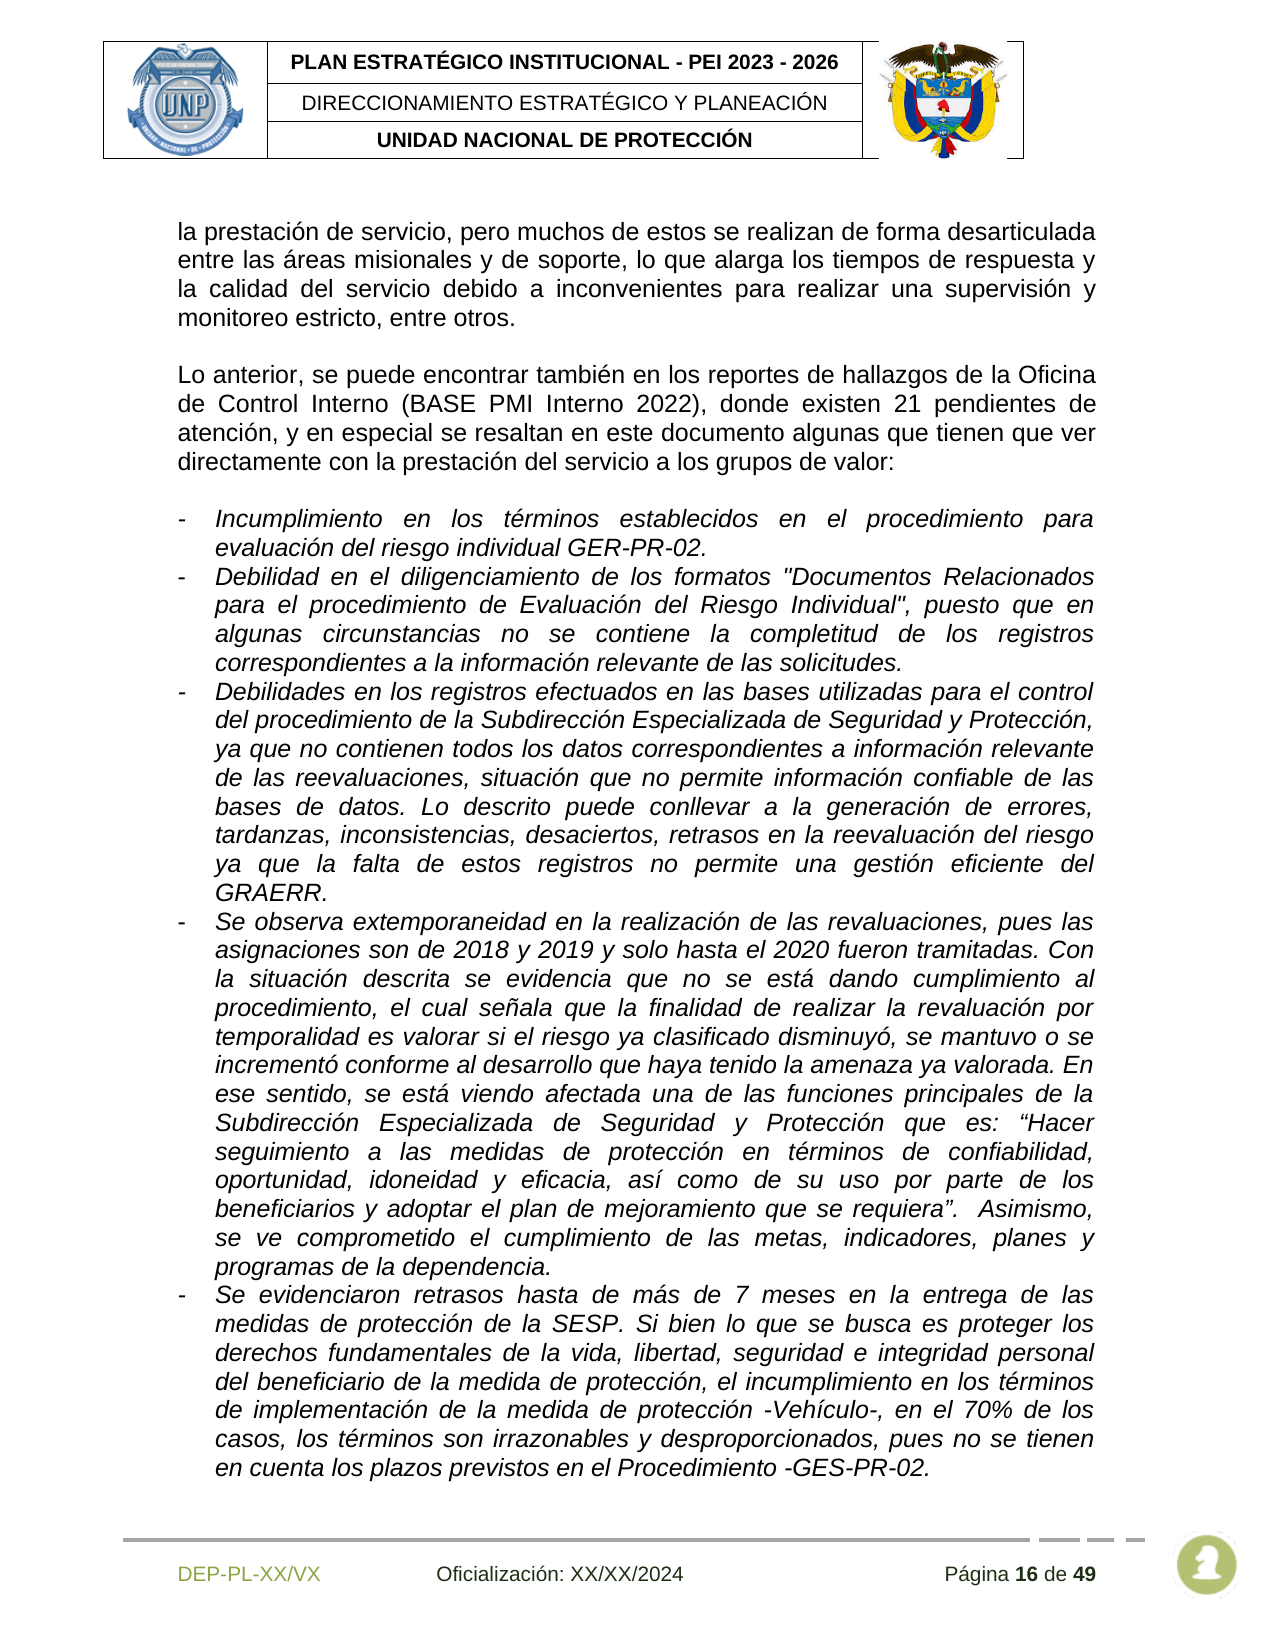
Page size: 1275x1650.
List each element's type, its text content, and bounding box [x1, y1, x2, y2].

picture [879, 41, 1008, 159]
picture [127, 43, 244, 156]
list Se evidenciaron retrasos hasta de más de 7 meses en la entrega de las medidas de protección de la SESP. Si bien lo que se busca es proteger los derechos fundamentales de la vida, libertad, seguridad e integridad personal del beneficiario de la medida de protección, el incumplimiento en los términos de implementación de la medida de protección -Vehículo-, en el 70% de los casos, los términos son irrazonables y desproporcionados, pues no se tienen en cuenta los plazos previstos en el Procedimiento -GES-PR-02. [177, 1280, 1098, 1482]
text Lo anterior, se puede encontrar también en los reportes de hallazgos de la Oficina de Control Interno (BASE PMI Interno 2022), donde existen 21 pendientes de atención, y en especial se resaltan en este documento algunas que tienen que ver directamente con la prestación del servicio a los grupos de valor: [177, 360, 1098, 475]
list Debilidad en el diligenciamiento de los formatos "Documentos Relacionados para el procedimiento de Evaluación del Riesgo Individual", puesto que en algunas circunstancias no se contiene la completitud de los registros correspondientes a la información relevante de las solicitudes. [177, 562, 1098, 677]
list Se observa extemporaneidad en la realización de las revaluaciones, pues las asignaciones son de 2018 y 2019 y solo hasta el 2020 fueron tramitadas. Con la situación descrita se evidencia que no se está dando cumplimiento al procedimiento, el cual señala que la finalidad de realizar la revaluación por temporalidad es valorar si el riesgo ya clasificado disminuyó, se mantuvo o se incrementó conforme al desarrollo que haya tenido la amenaza ya valorada. En ese sentido, se está viendo afectada una de las funciones principales de la Subdirección Especializada de Seguridad y Protección que es: “Hacer seguimiento a las medidas de protección en términos de confiabilidad, oportunidad, idoneidad y eficacia, así como de su uso por parte de los beneficiarios y adoptar el plan de mejoramiento que se requiera”. Asimismo, se ve comprometido el cumplimiento de las metas, indicadores, planes y programas de la dependencia. [177, 907, 1098, 1280]
list Incumplimiento en los términos establecidos en el procedimiento para evaluación del riesgo individual GER-PR-02. [177, 504, 1098, 562]
list Debilidades en los registros efectuados en las bases utilizadas para el control del procedimiento de la Subdirección Especializada de Seguridad y Protección, ya que no contienen todos los datos correspondientes a información relevante de las reevaluaciones, situación que no permite información confiable de las bases de datos. Lo descrito puede conllevar a la generación de errores, tardanzas, inconsistencias, desaciertos, retrasos en la reevaluación del riesgo ya que la falta de estos registros no permite una gestión eficiente del GRAERR. [177, 677, 1098, 907]
